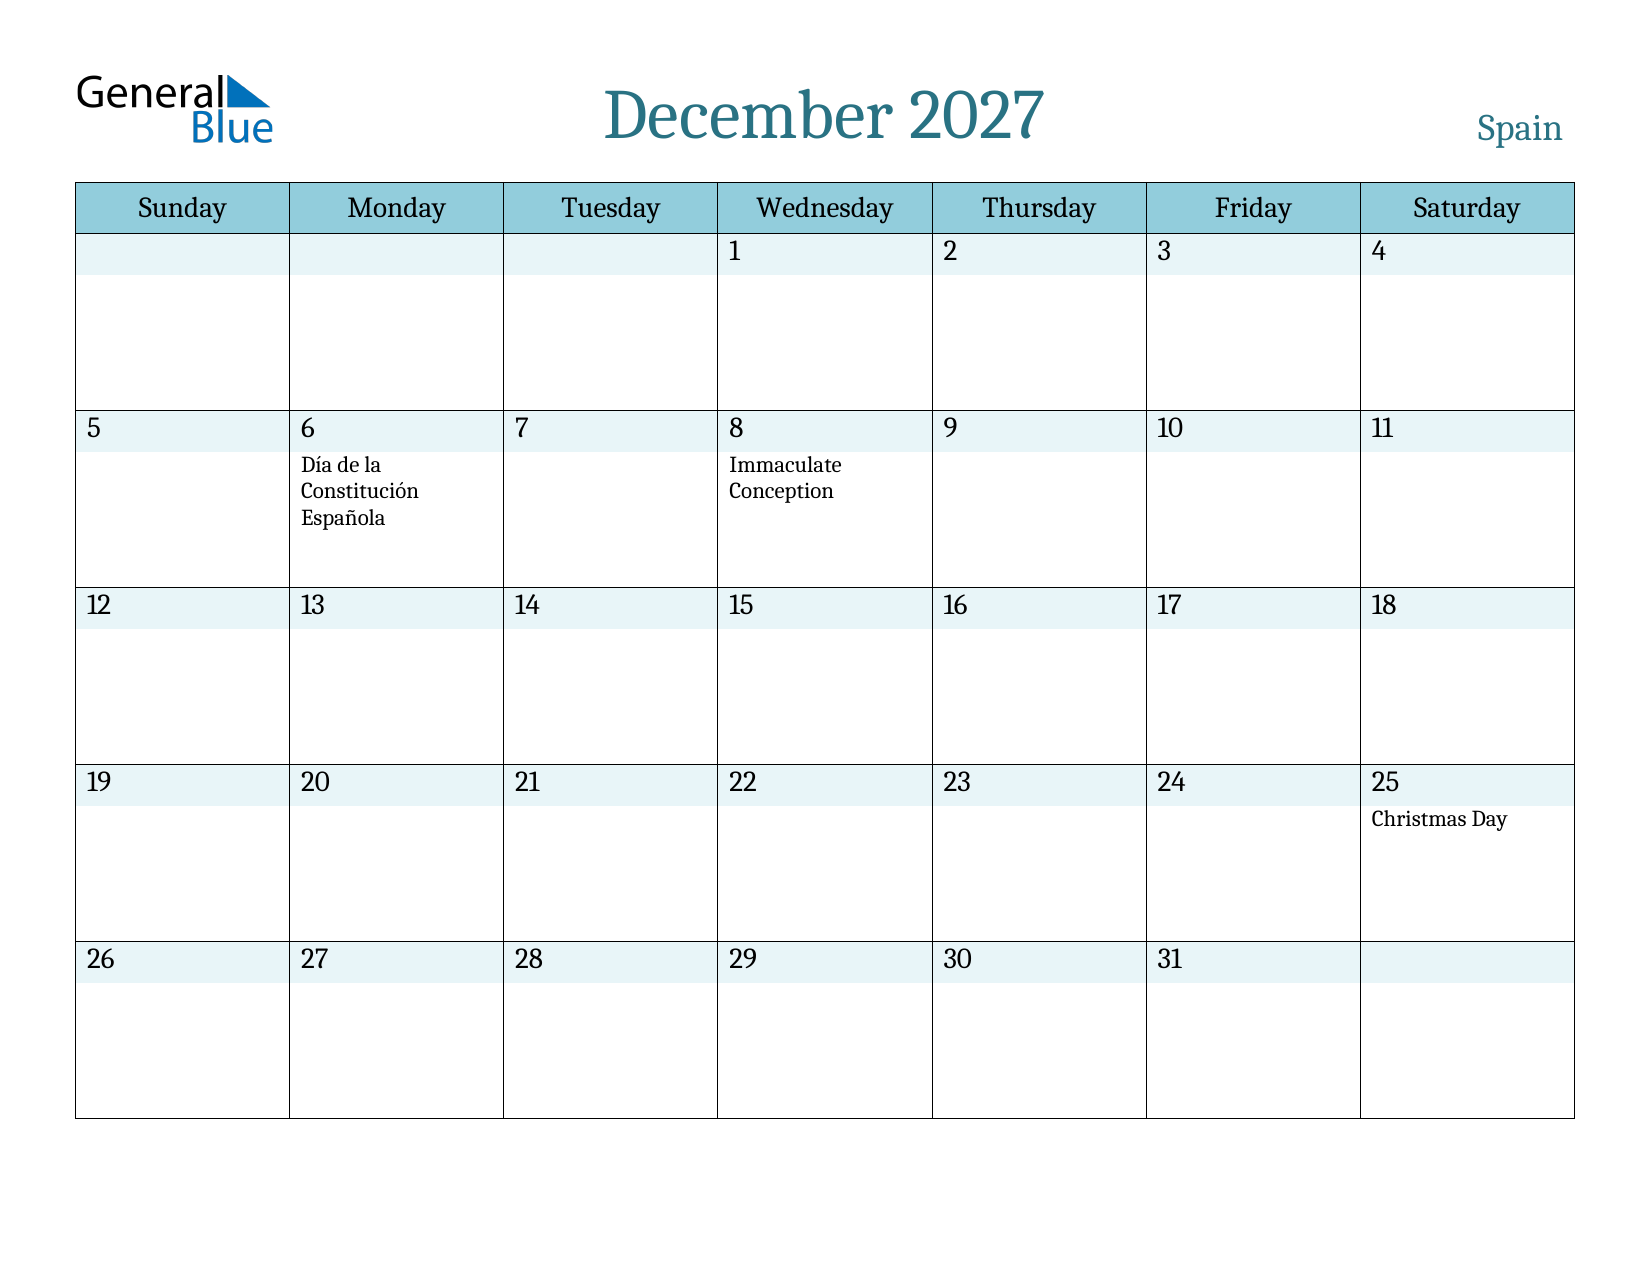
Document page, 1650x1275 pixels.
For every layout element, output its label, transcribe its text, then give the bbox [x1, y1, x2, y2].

table_cell [1361, 983, 1574, 1118]
table_cell [933, 275, 1146, 410]
table_cell [290, 983, 503, 1118]
table_cell [504, 629, 717, 764]
table_cell [76, 234, 289, 275]
table_cell 28 [504, 942, 717, 983]
table_cell 24 [1147, 765, 1360, 806]
table_cell 21 [504, 765, 717, 806]
table_cell [718, 806, 932, 941]
table_cell [933, 806, 1146, 941]
table_cell 3 [1147, 234, 1360, 275]
table_cell [504, 275, 717, 410]
table_cell 4 [1361, 234, 1574, 275]
table_cell [290, 806, 503, 941]
table_cell 18 [1361, 588, 1574, 629]
table_cell 1 [718, 234, 932, 275]
table_cell 17 [1147, 588, 1360, 629]
table_cell [1147, 806, 1360, 941]
table_cell Monday [290, 183, 503, 233]
table_cell 31 [1147, 942, 1360, 983]
table_cell Sunday [76, 183, 289, 233]
table_cell [504, 234, 717, 275]
table_cell [290, 629, 503, 764]
table_cell 26 [76, 942, 289, 983]
table_cell [76, 806, 289, 941]
table_cell [1147, 452, 1360, 587]
table_cell [718, 983, 932, 1118]
table_cell 20 [290, 765, 503, 806]
table_cell 8 [718, 411, 932, 452]
table_cell 9 [933, 411, 1146, 452]
table_cell 19 [76, 765, 289, 806]
table_cell [933, 983, 1146, 1118]
table_cell 25 [1361, 765, 1574, 806]
table_cell [1147, 983, 1360, 1118]
table_cell [76, 452, 289, 587]
table_cell [933, 629, 1146, 764]
table_cell [1361, 452, 1574, 587]
table_cell [1147, 275, 1360, 410]
table_cell [1361, 275, 1574, 410]
table_cell [718, 275, 932, 410]
table_cell Tuesday [504, 183, 717, 233]
table_cell [290, 275, 503, 410]
table_cell Thursday [933, 183, 1146, 233]
table_cell 30 [933, 942, 1146, 983]
table_cell [1361, 942, 1574, 983]
table_cell 14 [504, 588, 717, 629]
table_cell Wednesday [718, 183, 932, 233]
table_cell [933, 452, 1146, 587]
table_cell 12 [76, 588, 289, 629]
table_cell 5 [76, 411, 289, 452]
table_cell [76, 629, 289, 764]
table_header Spain [1146, 75, 1574, 182]
table_cell 27 [290, 942, 503, 983]
table_cell [76, 275, 289, 410]
table_cell [1361, 629, 1574, 764]
table_cell 23 [933, 765, 1146, 806]
table_cell 16 [933, 588, 1146, 629]
table_cell 10 [1147, 411, 1360, 452]
table_cell [76, 983, 289, 1118]
picture [77, 75, 273, 143]
table_cell 13 [290, 588, 503, 629]
table_cell [504, 452, 717, 587]
table_cell [504, 983, 717, 1118]
table_cell [718, 629, 932, 764]
table_cell 7 [504, 411, 717, 452]
table_cell 29 [718, 942, 932, 983]
table_cell [1147, 629, 1360, 764]
table_cell 22 [718, 765, 932, 806]
table_cell Christmas Day [1361, 806, 1574, 941]
table_cell Saturday [1361, 183, 1574, 233]
table_cell 15 [718, 588, 932, 629]
table_header [76, 75, 503, 182]
table_cell Día de la Constitución Española [290, 452, 503, 587]
table_cell 2 [933, 234, 1146, 275]
table_cell 6 [290, 411, 503, 452]
table_cell Immaculate Conception [718, 452, 932, 587]
table_cell [290, 234, 503, 275]
table_cell Friday [1147, 183, 1360, 233]
table_cell [504, 806, 717, 941]
table_cell 11 [1361, 411, 1574, 452]
table_header December 2027 [504, 75, 1146, 182]
